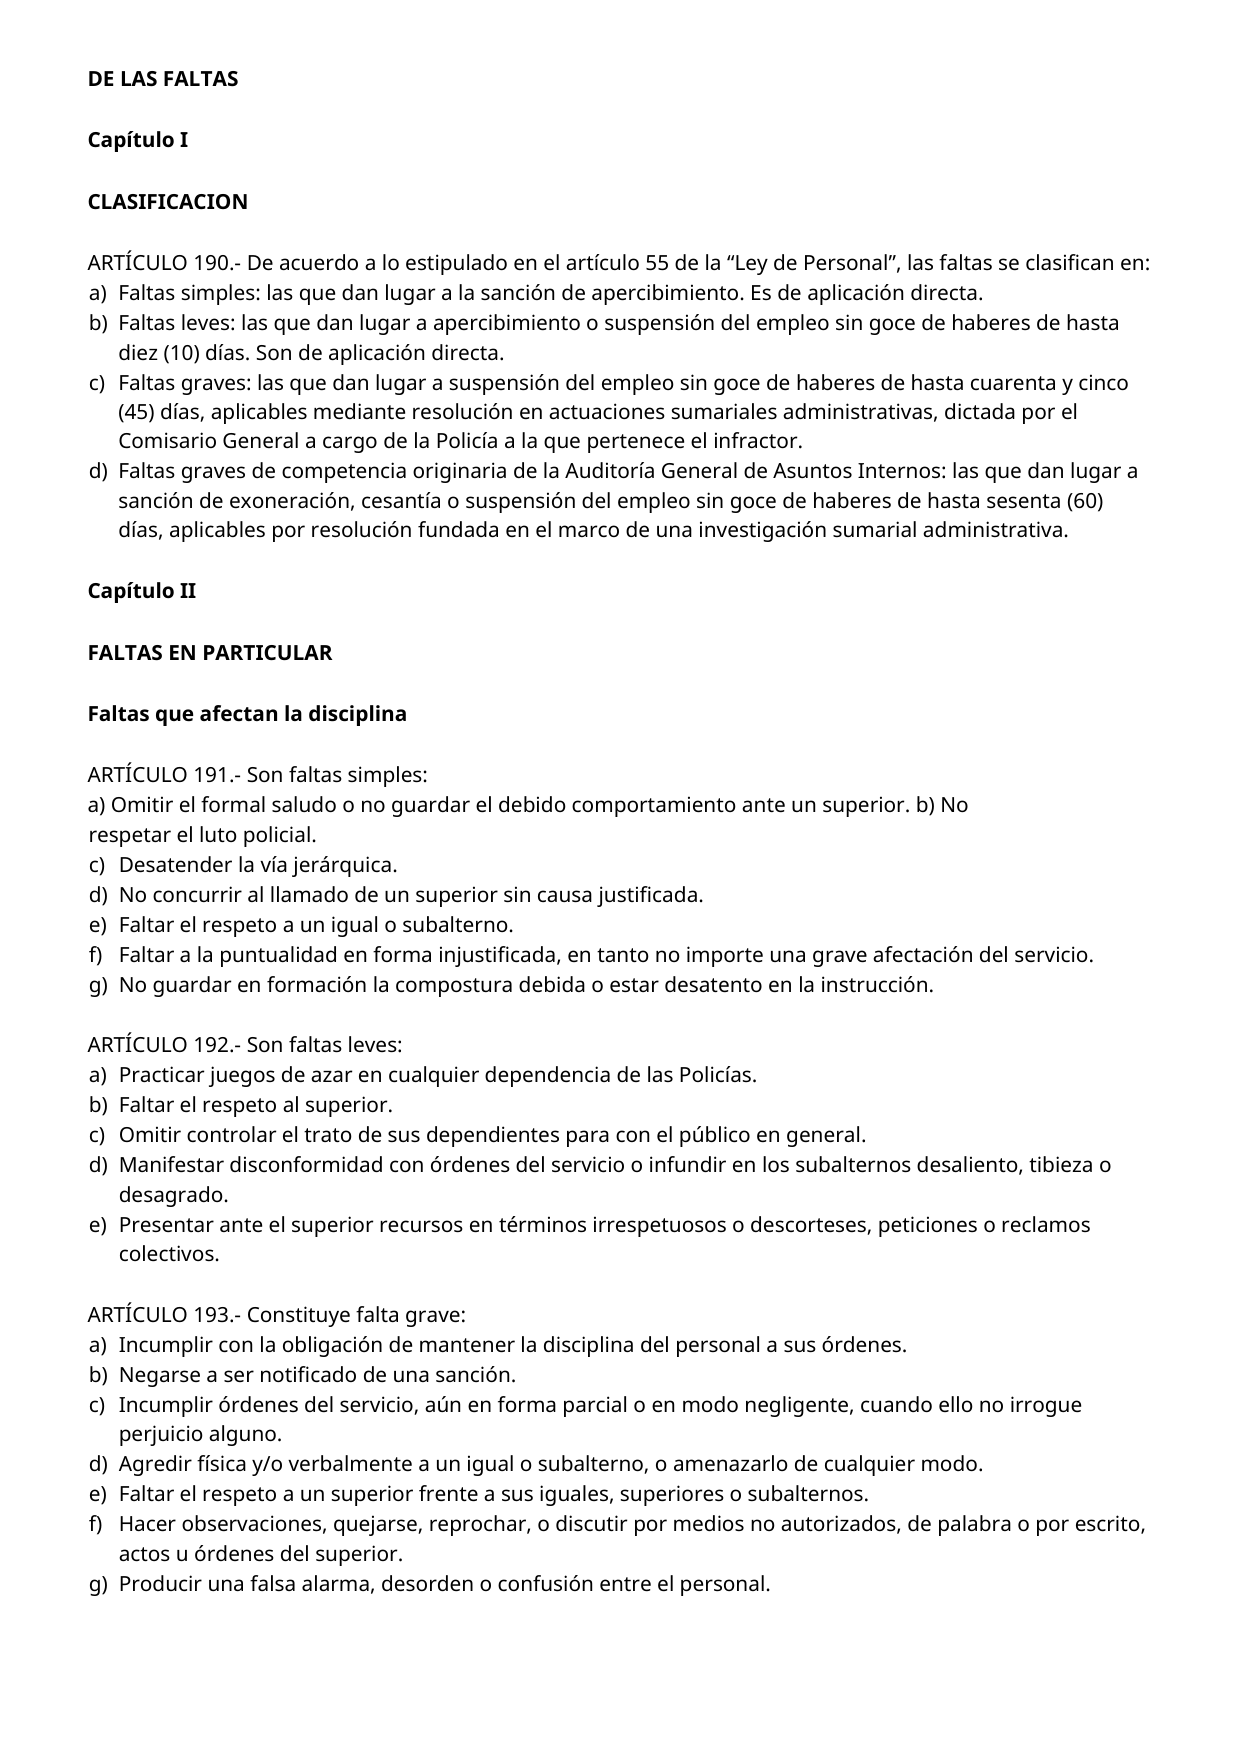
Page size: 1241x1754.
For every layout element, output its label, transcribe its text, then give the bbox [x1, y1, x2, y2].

subtitle Faltas que afectan la disciplina [87, 699, 1152, 727]
list Incumplir con la obligación de mantener la disciplina del personal a sus órdenes. [89, 1330, 1152, 1358]
list Faltas graves de competencia originaria de la Auditoría General de Asuntos Internos: las que dan lugar a sanción de exoneración, cesantía o suspensión del empleo sin goce de haberes de hasta sesenta (60) días, aplicables por resolución fundada en el marco de una investigación sumarial administrativa. [89, 457, 1152, 544]
text ARTÍCULO 190.- De acuerdo a lo estipulado en el artículo 55 de la “Ley de Personal”, las faltas se clasifican en: [87, 248, 1152, 277]
list Faltar el respeto a un igual o subalterno. [89, 910, 1152, 938]
list Faltas leves: las que dan lugar a apercibimiento o suspensión del empleo sin goce de haberes de hasta diez (10) días. Son de aplicación directa. [89, 308, 1152, 366]
list Faltar el respeto al superior. [89, 1090, 1152, 1119]
text ARTÍCULO 192.- Son faltas leves: [87, 1030, 1152, 1059]
list Omitir controlar el trato de sus dependientes para con el público en general. [89, 1120, 1152, 1149]
list Desatender la vía jerárquica. [89, 850, 1152, 878]
subtitle DE LAS FALTAS [87, 64, 1152, 93]
subtitle CLASIFICACION [87, 187, 1152, 215]
list Negarse a ser notificado de una sanción. [89, 1360, 1152, 1388]
list Practicar juegos de azar en cualquier dependencia de las Policías. [89, 1060, 1152, 1089]
list Hacer observaciones, quejarse, reprochar, o discutir por medios no autorizados, de palabra o por escrito, actos u órdenes del superior. [89, 1509, 1152, 1567]
text Capítulo II [87, 576, 1152, 605]
list Manifestar disconformidad con órdenes del servicio o infundir en los subalternos desaliento, tibieza o desagrado. [89, 1150, 1152, 1208]
text ARTÍCULO 193.- Constituye falta grave: [87, 1300, 1152, 1328]
list Producir una falsa alarma, desorden o confusión entre el personal. [89, 1569, 1152, 1597]
list No concurrir al llamado de un superior sin causa justificada. [89, 880, 1152, 908]
text a) Omitir el formal saludo o no guardar el debido comportamiento ante un superior. b) No respetar el luto policial. [87, 790, 1000, 848]
text Capítulo I [87, 126, 1152, 154]
list Faltas simples: las que dan lugar a la sanción de apercibimiento. Es de aplicación directa. [89, 278, 1152, 307]
subtitle FALTAS EN PARTICULAR [87, 638, 1152, 666]
list Agredir física y/o verbalmente a un igual o subalterno, o amenazarlo de cualquier modo. [89, 1449, 1152, 1478]
text ARTÍCULO 191.- Son faltas simples: [87, 760, 1152, 789]
list Faltar el respeto a un superior frente a sus iguales, superiores o subalternos. [89, 1479, 1152, 1508]
list Presentar ante el superior recursos en términos irrespetuosos o descorteses, peticiones o reclamos colectivos. [89, 1210, 1152, 1268]
list Faltas graves: las que dan lugar a suspensión del empleo sin goce de haberes de hasta cuarenta y cinco (45) días, aplicables mediante resolución en actuaciones sumariales administrativas, dictada por el Comisario General a cargo de la Policía a la que pertenece el infractor. [89, 368, 1152, 455]
list No guardar en formación la compostura debida o estar desatento en la instrucción. [89, 970, 1152, 998]
list Incumplir órdenes del servicio, aún en forma parcial o en modo negligente, cuando ello no irrogue perjuicio alguno. [89, 1390, 1152, 1448]
list Faltar a la puntualidad en forma injustificada, en tanto no importe una grave afectación del servicio. [89, 940, 1152, 968]
